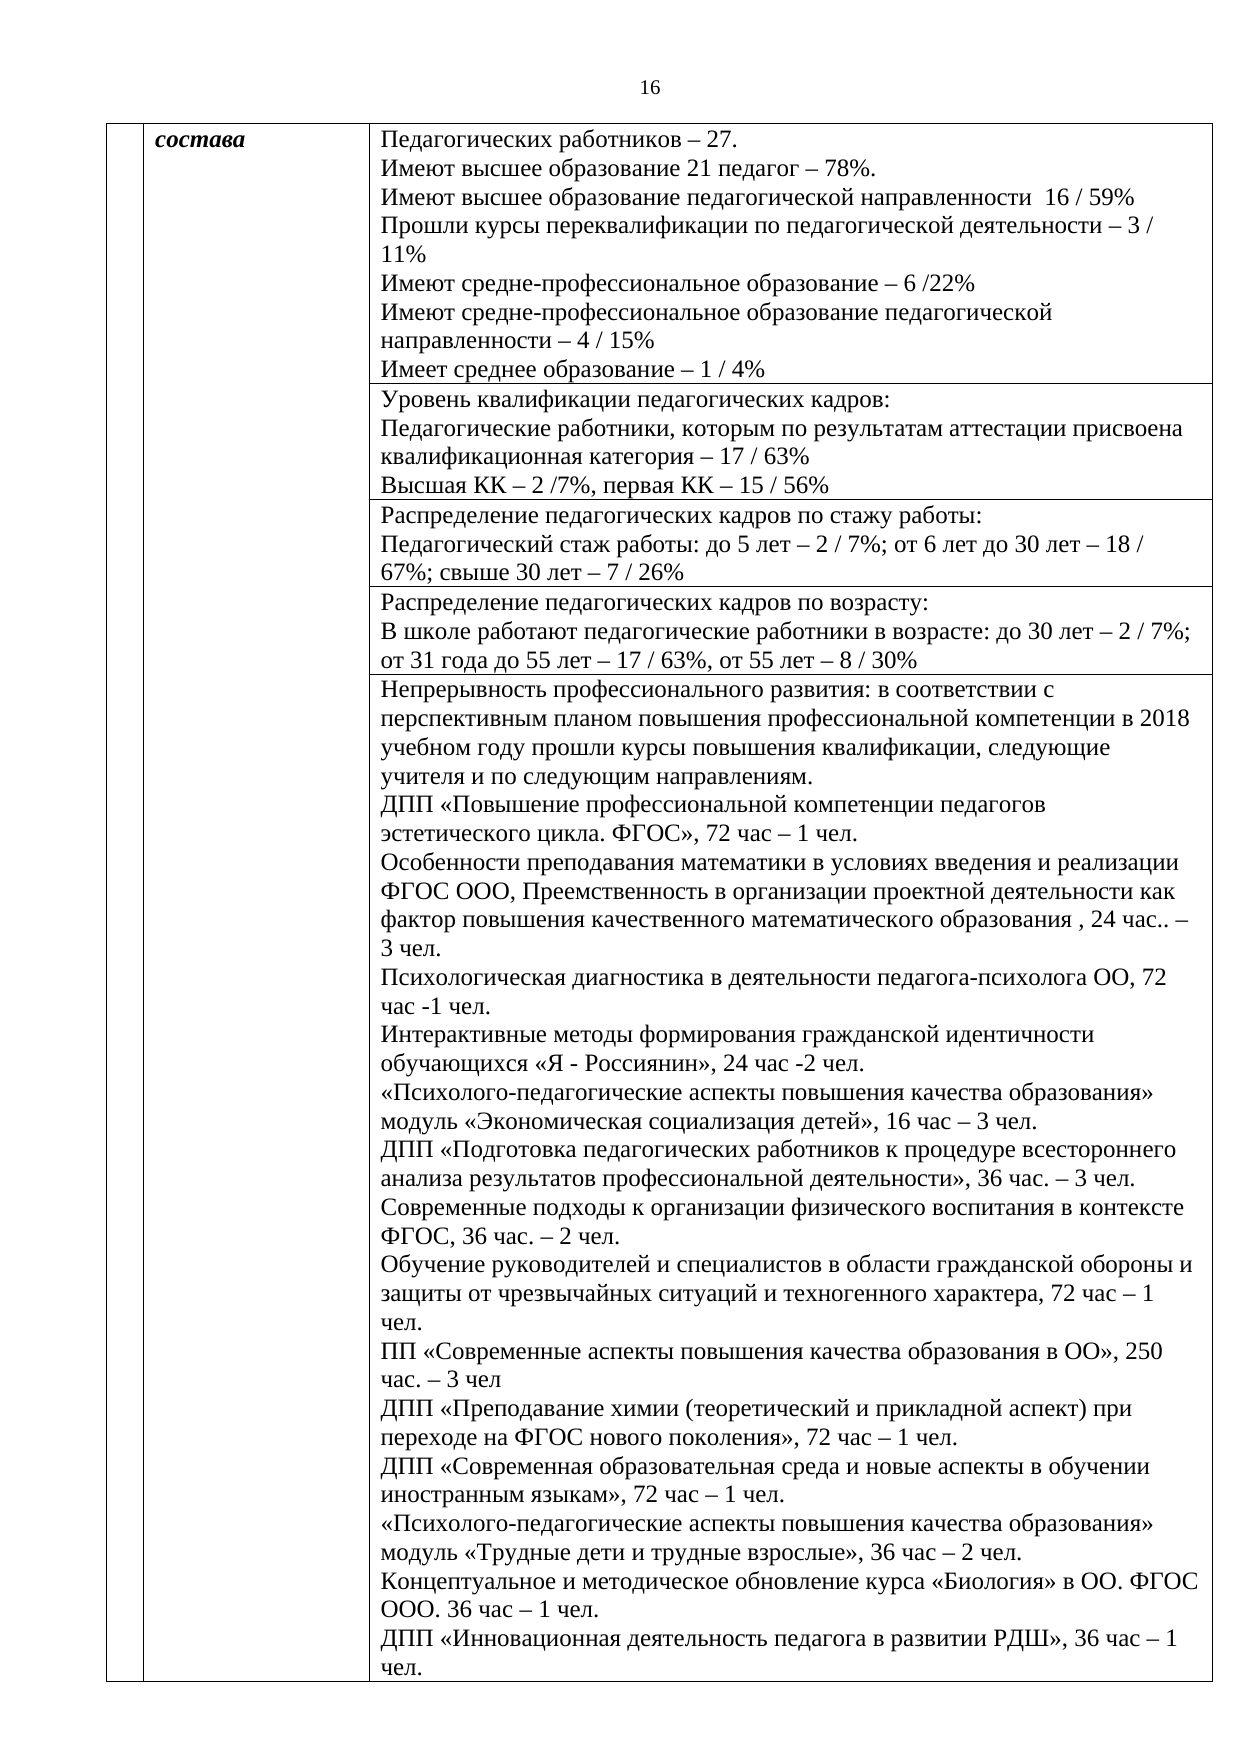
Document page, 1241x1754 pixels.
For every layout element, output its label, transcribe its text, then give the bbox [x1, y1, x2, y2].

table_cell Распределение педагогических кадров по возрасту: В школе работают педагогические работники в возрасте: до 30 лет – 2 / 7%; от 31 года до 55 лет – 17 / 63%, от 55 лет – 8 / 30% [370, 587, 1212, 673]
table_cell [370, 675, 1212, 1681]
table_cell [370, 124, 1212, 383]
table_cell Уровень квалификации педагогических кадров: Педагогические работники, которым по результатам аттестации присвоена квалификационная категория – 17 / 63% Высшая КК – 2 /7%, первая КК – 15 / 56% [370, 384, 1212, 499]
table_cell Распределение педагогических кадров по стажу работы: Педагогический стаж работы: до 5 лет – 2 / 7%; от 6 лет до 30 лет – 18 / 67%; свыше 30 лет – 7 / 26% [370, 500, 1212, 586]
